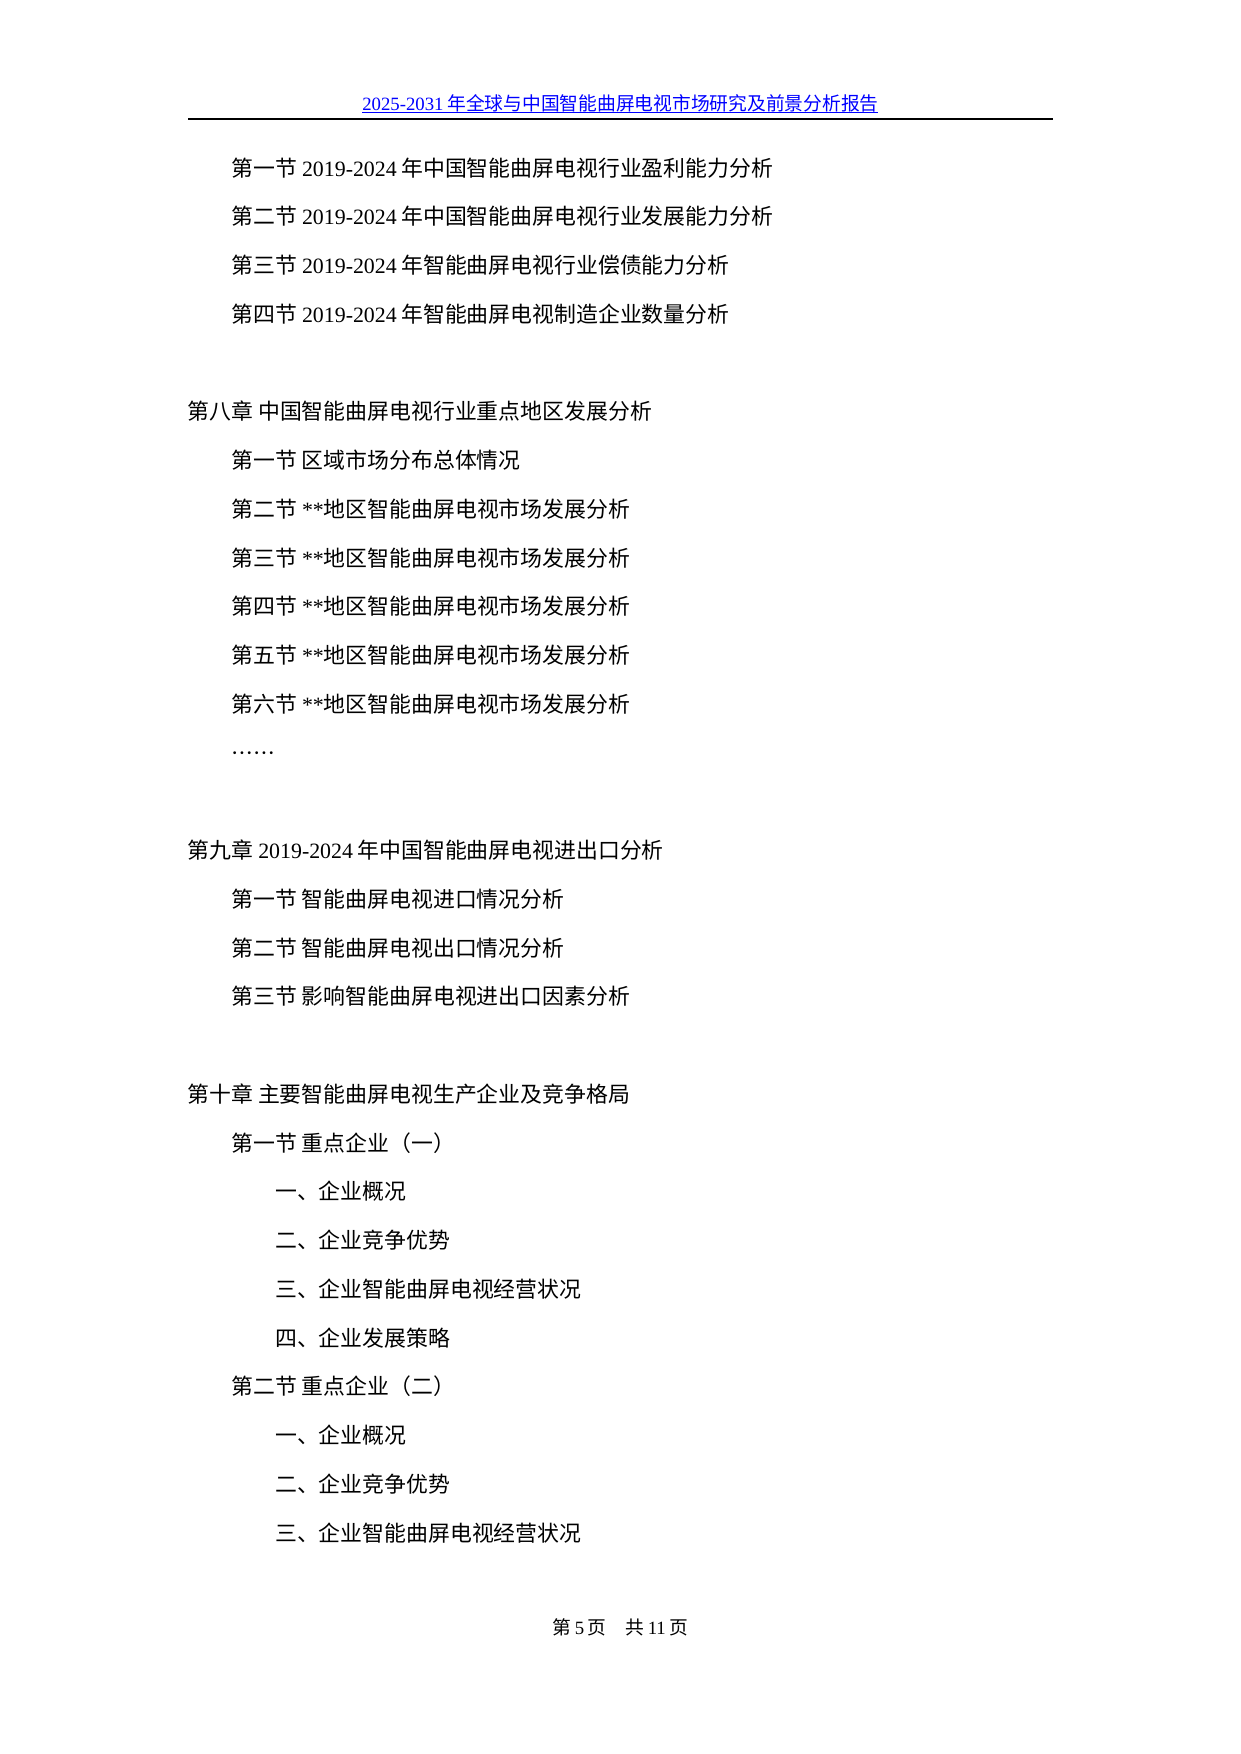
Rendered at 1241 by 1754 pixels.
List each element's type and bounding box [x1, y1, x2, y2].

text [187, 150, 1053, 1548]
